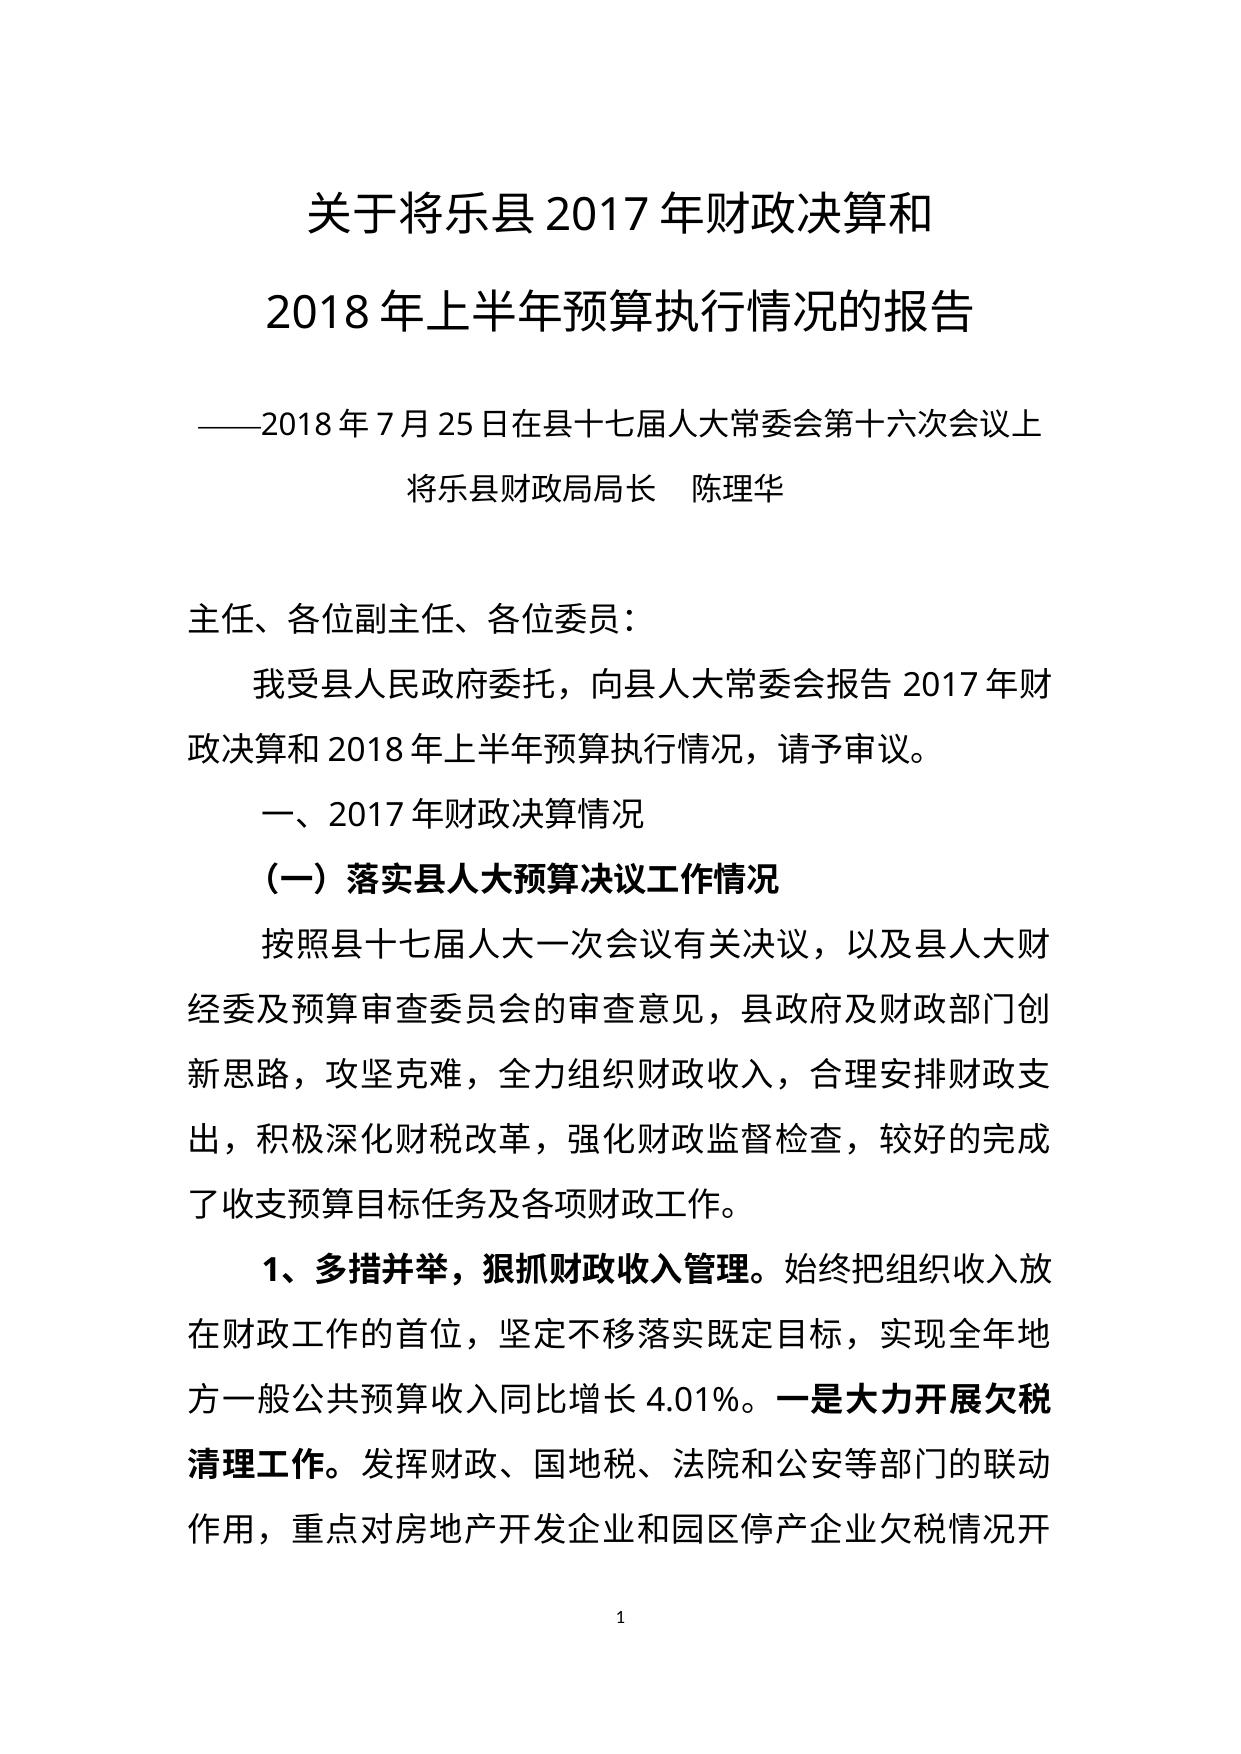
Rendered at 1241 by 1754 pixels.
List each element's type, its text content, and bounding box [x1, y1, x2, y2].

text ——2018年7月25日在县十七届人大常委会第十六次会议上 [187, 389, 1053, 454]
text 一、2017年财政决算情况 [187, 779, 1053, 844]
text 将乐县财政局局长 陈理华 [187, 454, 1053, 519]
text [187, 1234, 1053, 1559]
text 关于将乐县2017年财政决算和 [187, 162, 1053, 259]
text 按照县十七届人大一次会议有关决议，以及县人大财经委及预算审查委员会的审查意见，县政府及财政部门创新思路，攻坚克难，全力组织财政收入，合理安排财政支出，积极深化财税改革，强化财政监督检查，较好的完成了收支预算目标任务及各项财政工作。 [187, 909, 1053, 1234]
text 主任、各位副主任、各位委员： [187, 584, 1053, 649]
text 2018年上半年预算执行情况的报告 [187, 259, 1053, 357]
text （一）落实县人大预算决议工作情况 [187, 844, 1053, 909]
text 我受县人民政府委托，向县人大常委会报告2017年财政决算和2018年上半年预算执行情况，请予审议。 [187, 649, 1053, 779]
